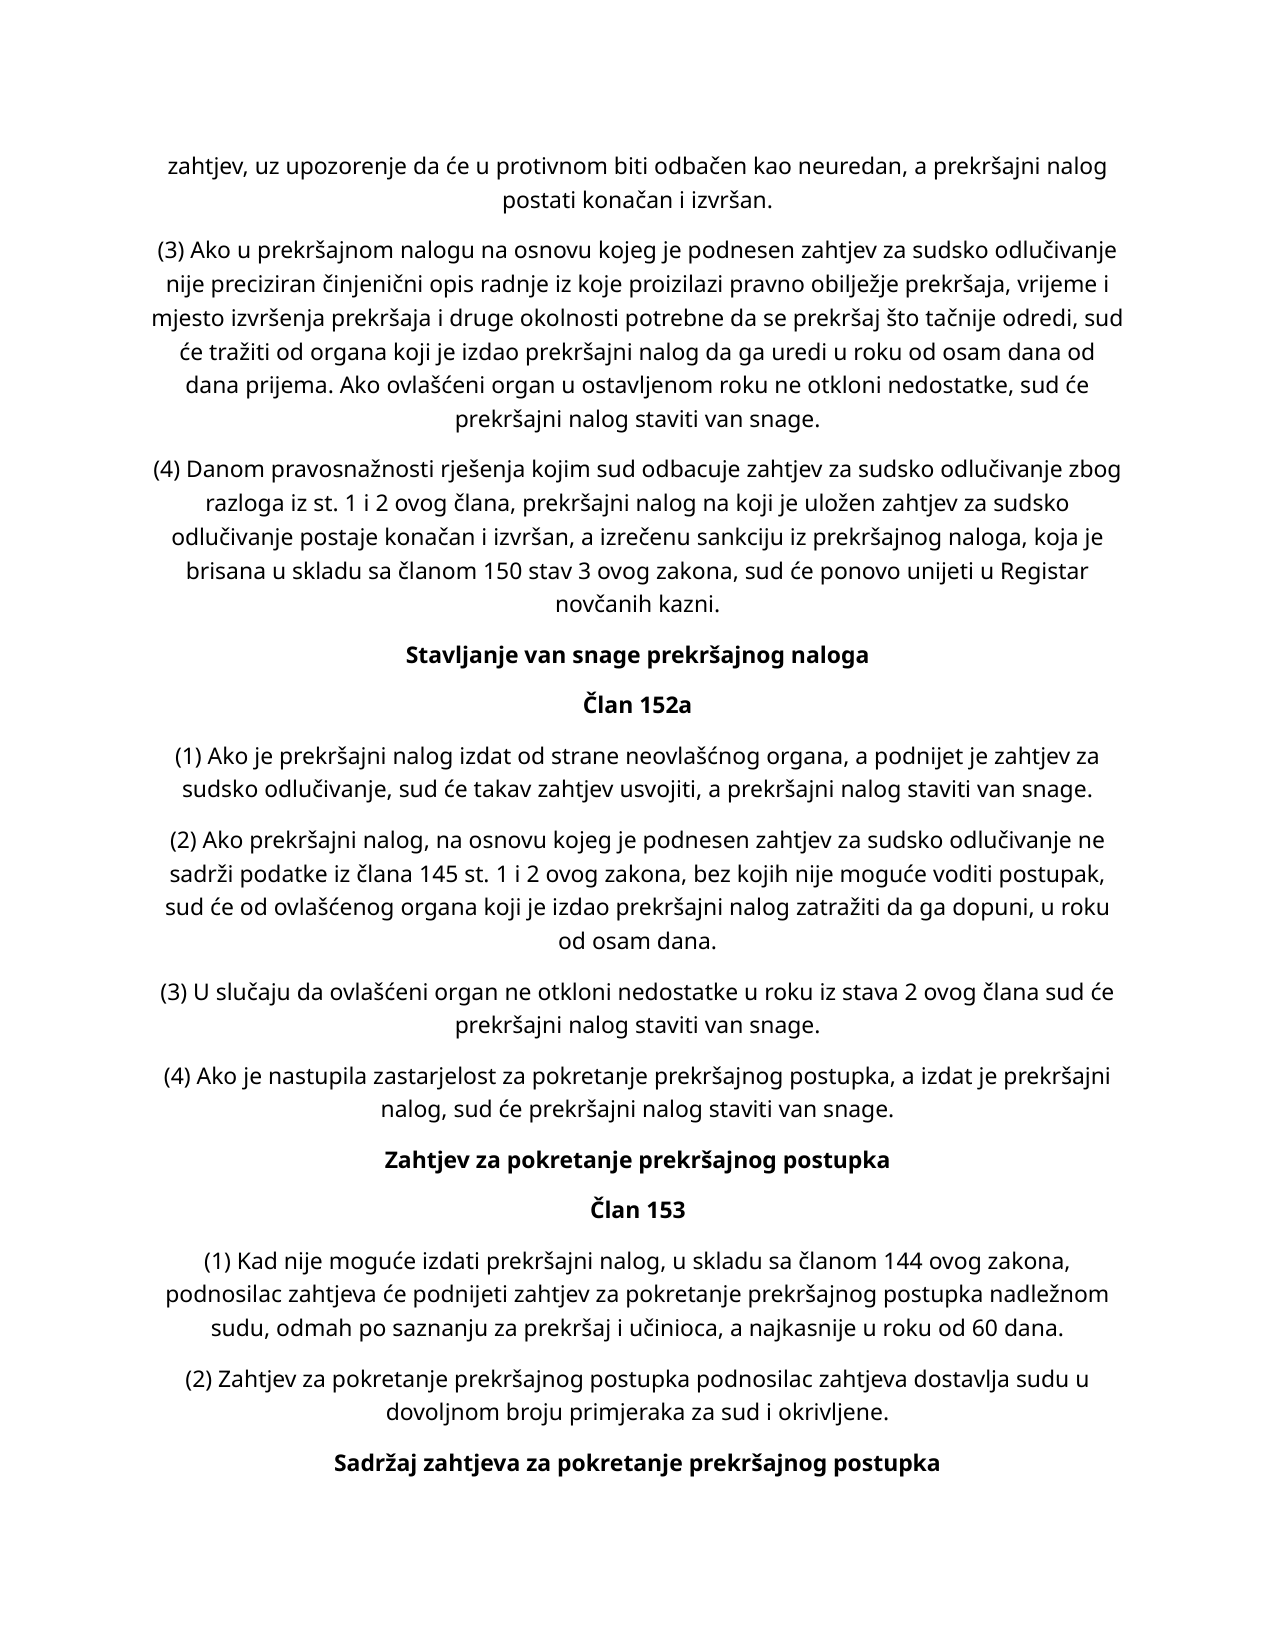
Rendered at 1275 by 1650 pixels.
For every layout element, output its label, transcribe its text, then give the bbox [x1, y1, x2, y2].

text Zahtjev za pokretanje prekršajnog postupka [150, 1144, 1125, 1175]
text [150, 150, 1125, 215]
text Sadržaj zahtjeva za pokretanje prekršajnog postupka [150, 1447, 1125, 1478]
text (4) Danom pravosnažnosti rješenja kojim sud odbacuje zahtjev za sudsko odlučivanje zbog razloga iz st. 1 i 2 ovog člana, prekršajni nalog na koji je uložen zahtjev za sudsko odlučivanje postaje konačan i izvršan, a izrečenu sankciju iz prekršajnog naloga, koja je brisana u skladu sa članom 150 stav 3 ovog zakona, sud će ponovo unijeti u Registar novčanih kazni. [150, 453, 1125, 619]
text Član 152a [150, 689, 1125, 720]
text Član 153 [150, 1194, 1125, 1225]
text (4) Ako je nastupila zastarjelost za pokretanje prekršajnog postupka, a izdat je prekršajni nalog, sud će prekršajni nalog staviti van snage. [150, 1059, 1125, 1124]
text (2) Zahtjev za pokretanje prekršajnog postupka podnosilac zahtjeva dostavlja sudu u dovoljnom broju primjeraka za sud i okrivljene. [150, 1362, 1125, 1427]
text (1) Kad nije moguće izdati prekršajni nalog, u skladu sa članom 144 ovog zakona, podnosilac zahtjeva će podnijeti zahtjev za pokretanje prekršajnog postupka nadležnom sudu, odmah po saznanju za prekršaj i učinioca, a najkasnije u roku od 60 dana. [150, 1244, 1125, 1343]
text Stavljanje van snage prekršajnog naloga [150, 639, 1125, 670]
text (1) Ako je prekršajni nalog izdat od strane neovlašćnog organa, a podnijet je zahtjev za sudsko odlučivanje, sud će takav zahtjev usvojiti, a prekršajni nalog staviti van snage. [150, 739, 1125, 804]
text (3) U slučaju da ovlašćeni organ ne otkloni nedostatke u roku iz stava 2 ovog člana sud će prekršajni nalog staviti van snage. [150, 975, 1125, 1040]
text (3) Ako u prekršajnom nalogu na osnovu kojeg je podnesen zahtjev za sudsko odlučivanje nije preciziran činjenični opis radnje iz koje proizilazi pravno obilježje prekršaja, vrijeme i mjesto izvršenja prekršaja i druge okolnosti potrebne da se prekršaj što tačnije odredi, sud će tražiti od organa koji je izdao prekršajni nalog da ga uredi u roku od osam dana od dana prijema. Ako ovlašćeni organ u ostavljenom roku ne otkloni nedostatke, sud će prekršajni nalog staviti van snage. [150, 234, 1125, 434]
text (2) Ako prekršajni nalog, na osnovu kojeg je podnesen zahtjev za sudsko odlučivanje ne sadrži podatke iz člana 145 st. 1 i 2 ovog zakona, bez kojih nije moguće voditi postupak, sud će od ovlašćenog organa koji je izdao prekršajni nalog zatražiti da ga dopuni, u roku od osam dana. [150, 824, 1125, 956]
